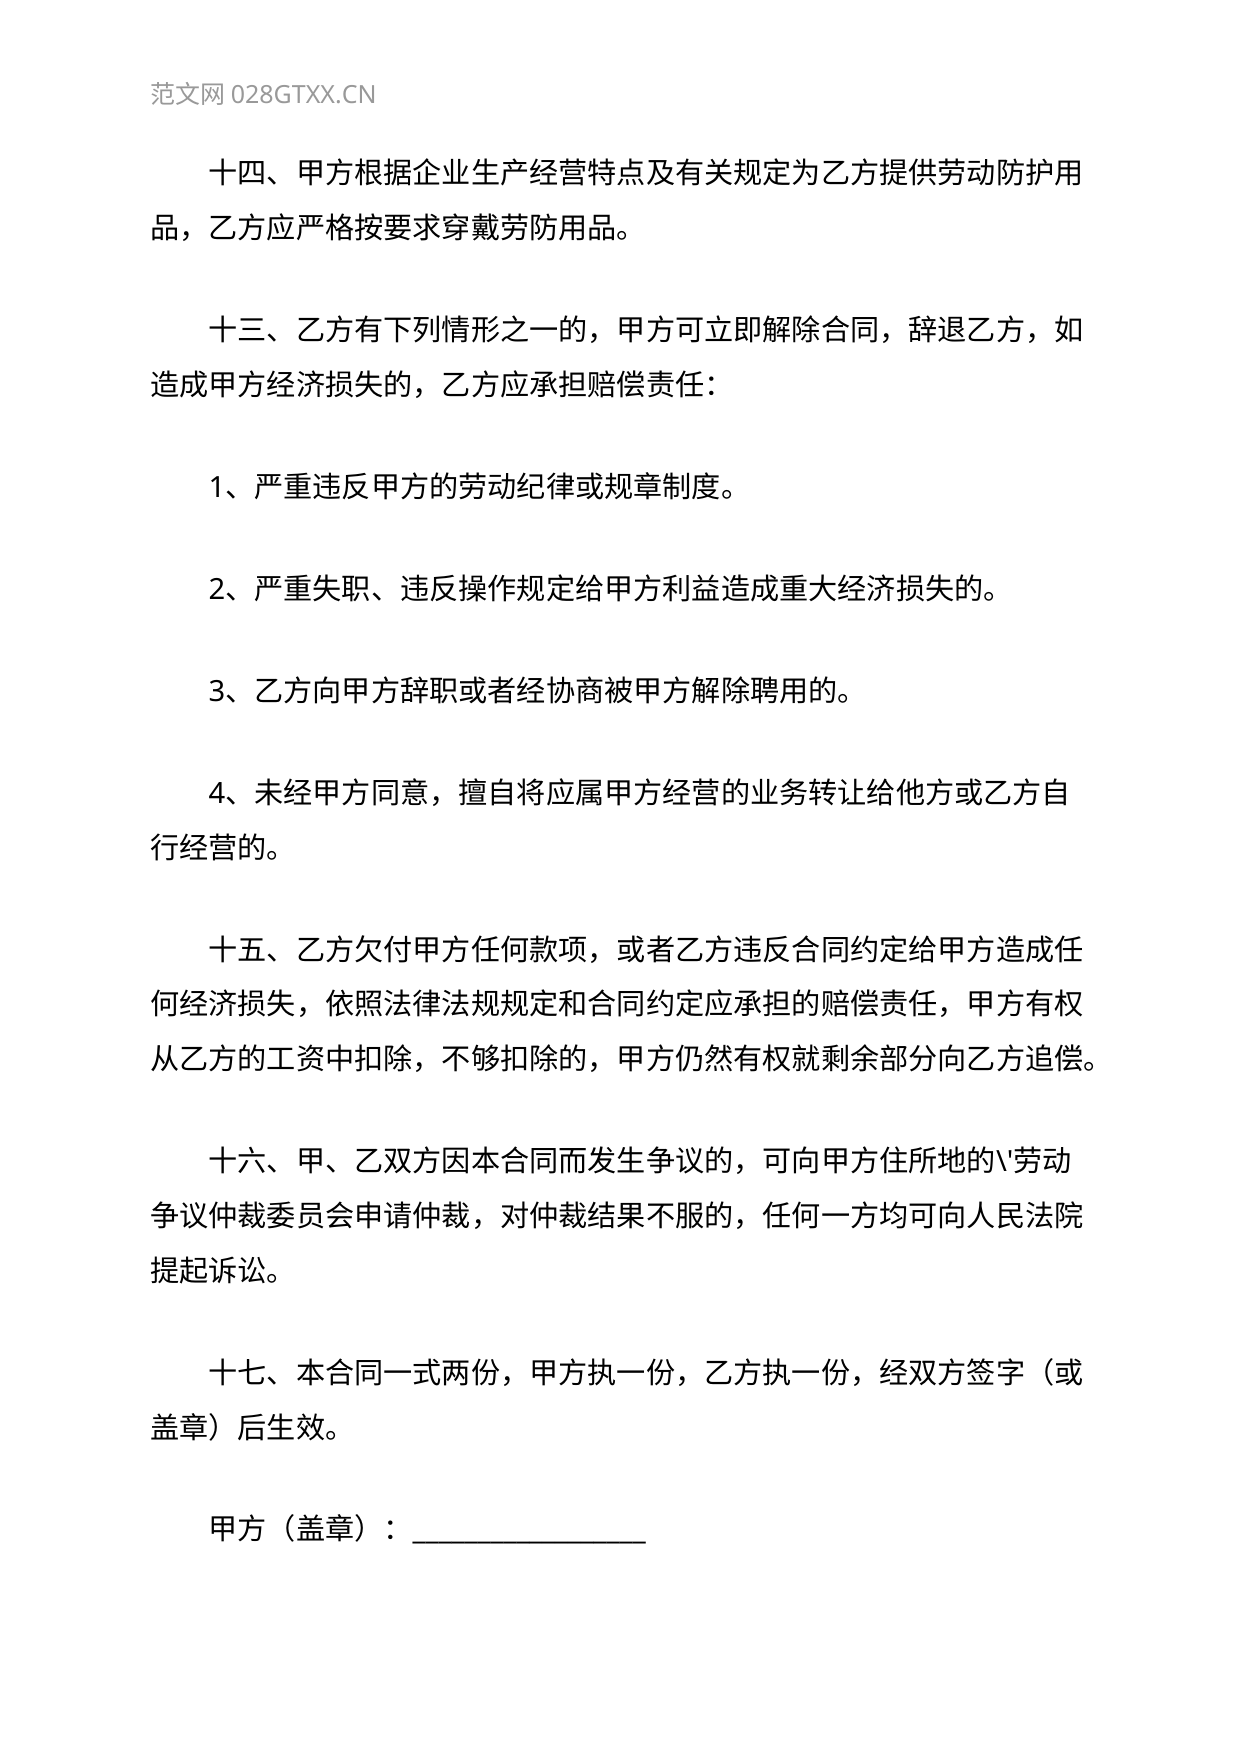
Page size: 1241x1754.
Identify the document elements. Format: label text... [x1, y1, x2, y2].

text 十三、乙方有下列情形之一的，甲方可立即解除合同，辞退乙方，如造成甲方经济损失的，乙方应承担赔偿责任： [150, 307, 1090, 404]
text 十六、甲、乙双方因本合同而发生争议的，可向甲方住所地的\'劳动争议仲裁委员会申请仲裁，对仲裁结果不服的，任何一方均可向人民法院提起诉讼。 [150, 1138, 1090, 1290]
text 2、严重失职、违反操作规定给甲方利益造成重大经济损失的。 [150, 565, 1090, 608]
text 1、严重违反甲方的劳动纪律或规章制度。 [150, 463, 1090, 506]
text 甲方（盖章）：__________________ [150, 1506, 1090, 1548]
text 3、乙方向甲方辞职或者经协商被甲方解除聘用的。 [150, 667, 1090, 710]
text 十五、乙方欠付甲方任何款项，或者乙方违反合同约定给甲方造成任何经济损失，依照法律法规规定和合同约定应承担的赔偿责任，甲方有权从乙方的工资中扣除，不够扣除的，甲方仍然有权就剩余部分向乙方追偿。 [150, 926, 1090, 1078]
text 十七、本合同一式两份，甲方执一份，乙方执一份，经双方签字（或盖章）后生效。 [150, 1349, 1090, 1446]
text 十四、甲方根据企业生产经营特点及有关规定为乙方提供劳动防护用品，乙方应严格按要求穿戴劳防用品。 [150, 150, 1090, 247]
text 4、未经甲方同意，擅自将应属甲方经营的业务转让给他方或乙方自行经营的。 [150, 769, 1090, 867]
